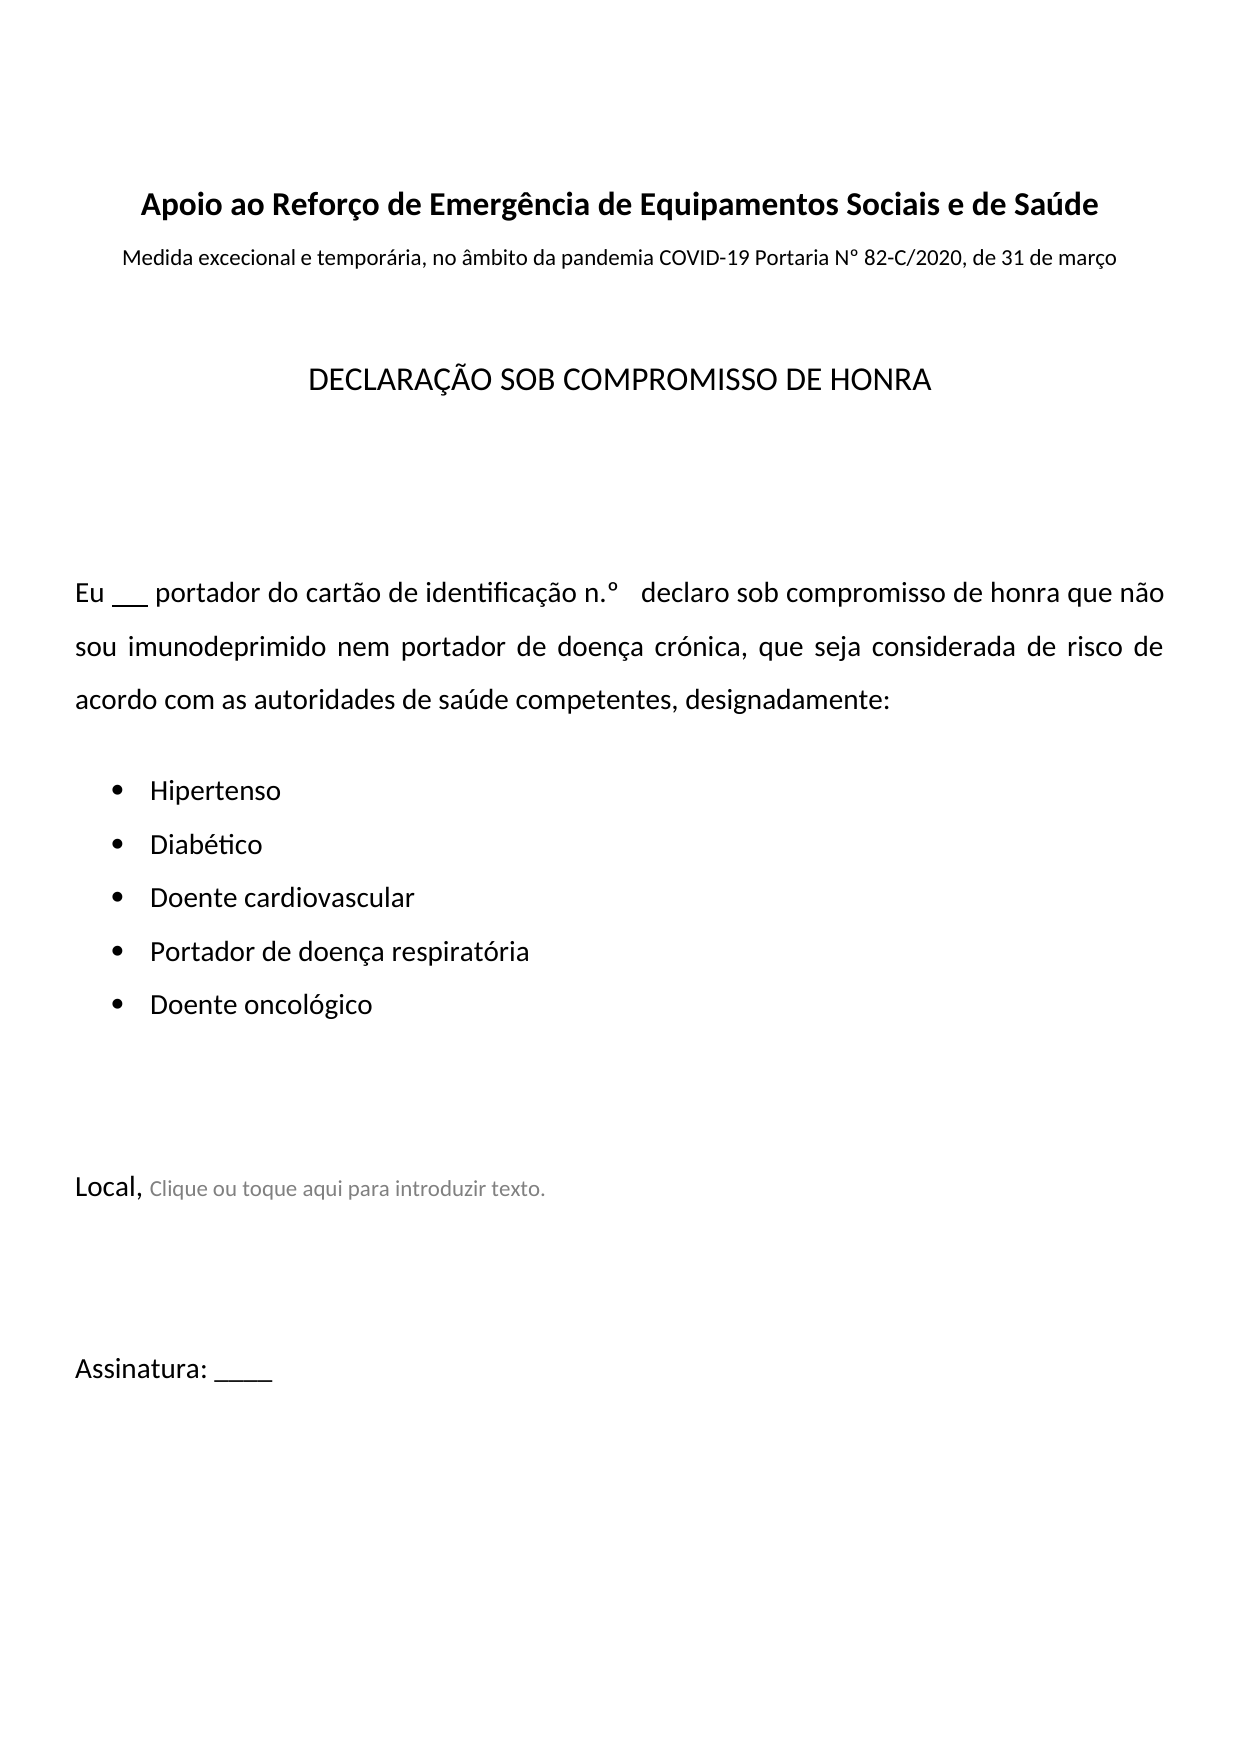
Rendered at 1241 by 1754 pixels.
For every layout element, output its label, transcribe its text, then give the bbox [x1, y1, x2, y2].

text Assinatura: ____ [75, 1350, 1165, 1386]
list Portador de doença respiratória [112, 933, 1165, 968]
text DECLARAÇÃO SOB COMPROMISSO DE HONRA [75, 358, 1165, 398]
list Diabético [112, 826, 1165, 861]
text Eu portador do cartão de identificação n.º declaro sob compromisso de honra que não sou imunodeprimido nem portador de doença crónica, que seja considerada de risco de acordo com as autoridades de saúde competentes, designadamente: [75, 574, 1165, 717]
list Doente oncológico [112, 986, 1165, 1022]
list Doente cardiovascular [112, 879, 1165, 915]
text Local, [75, 1168, 1165, 1204]
text Medida excecional e temporária, no âmbito da pandemia COVID-19 Portaria Nº 82-C/2020, de 31 de março [75, 243, 1165, 271]
text Apoio ao Reforço de Emergência de Equipamentos Sociais e de Saúde [75, 182, 1165, 223]
list Hipertenso [112, 772, 1165, 808]
